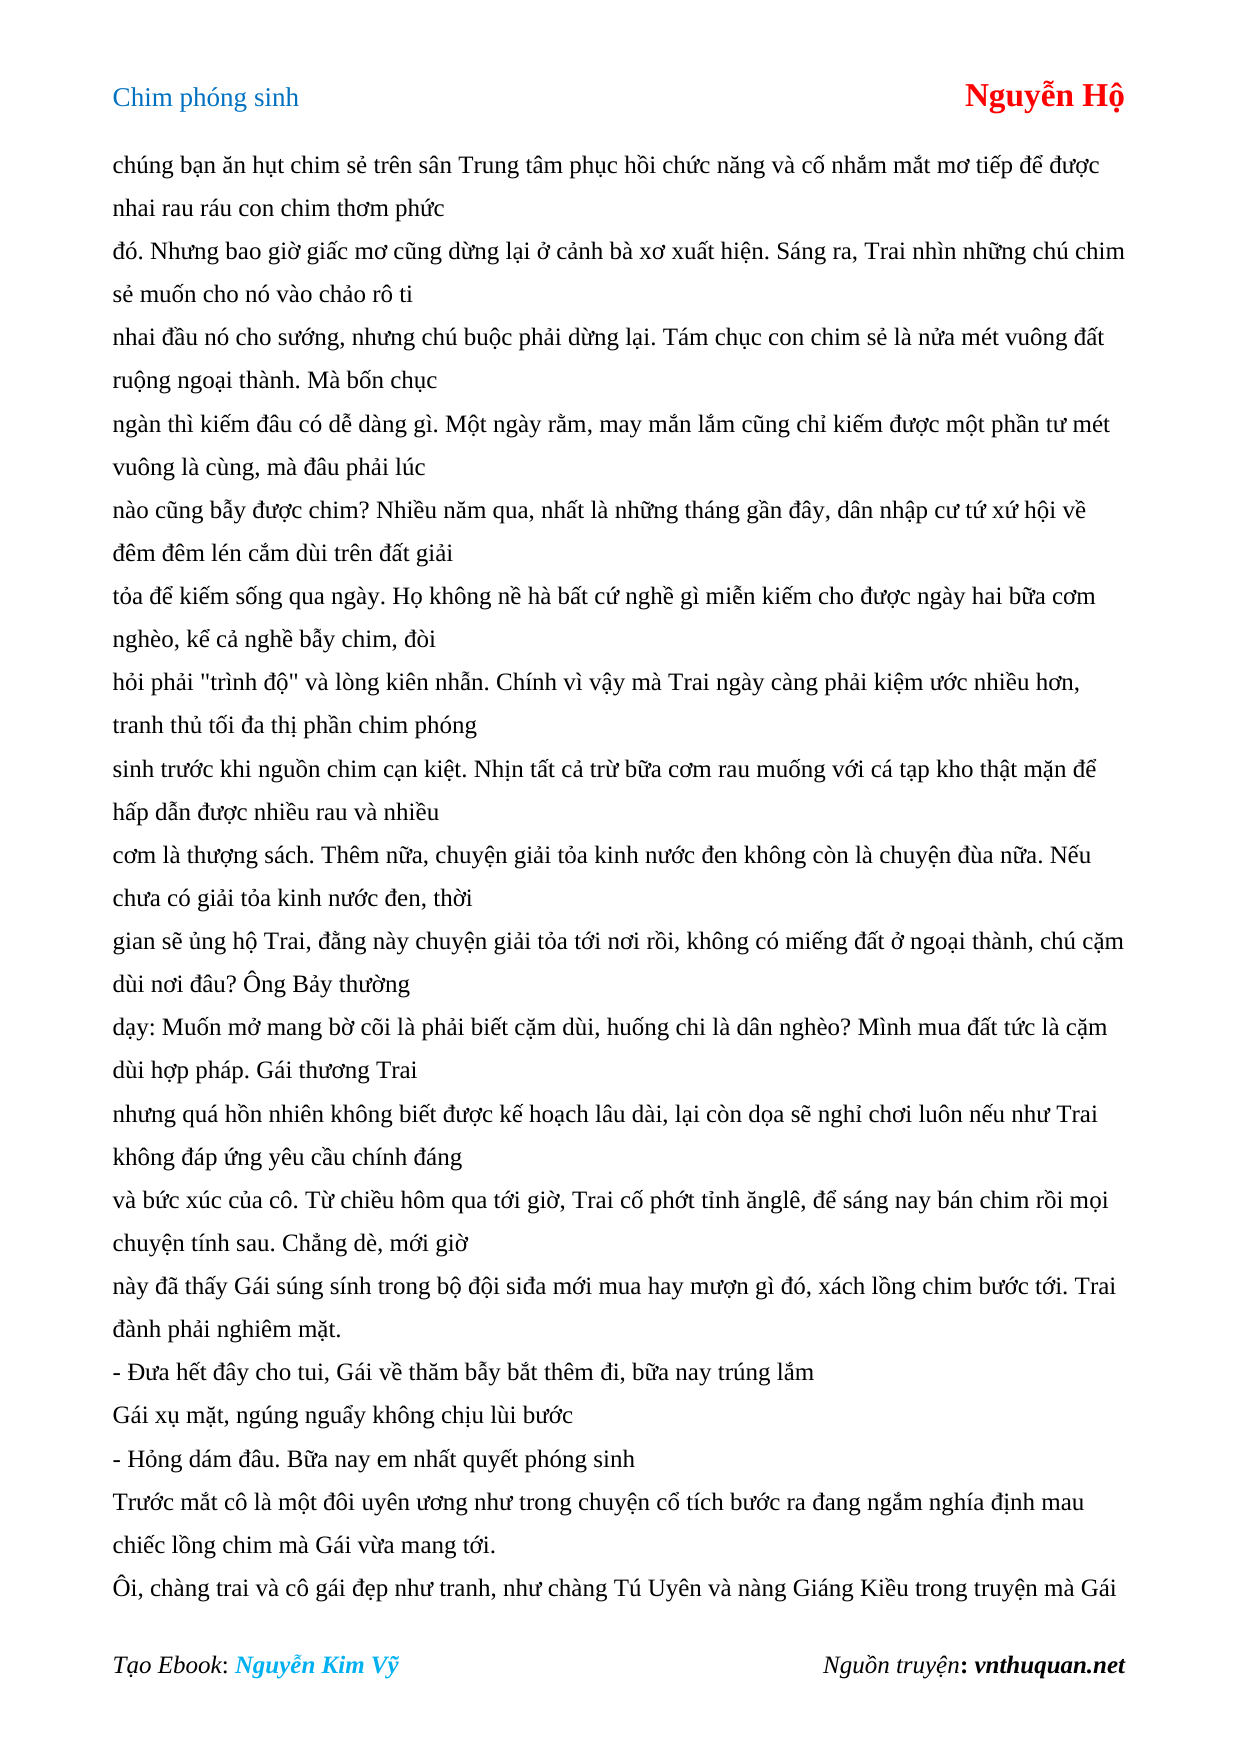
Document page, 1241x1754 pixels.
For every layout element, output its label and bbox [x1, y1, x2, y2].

text [112, 150, 1128, 1602]
